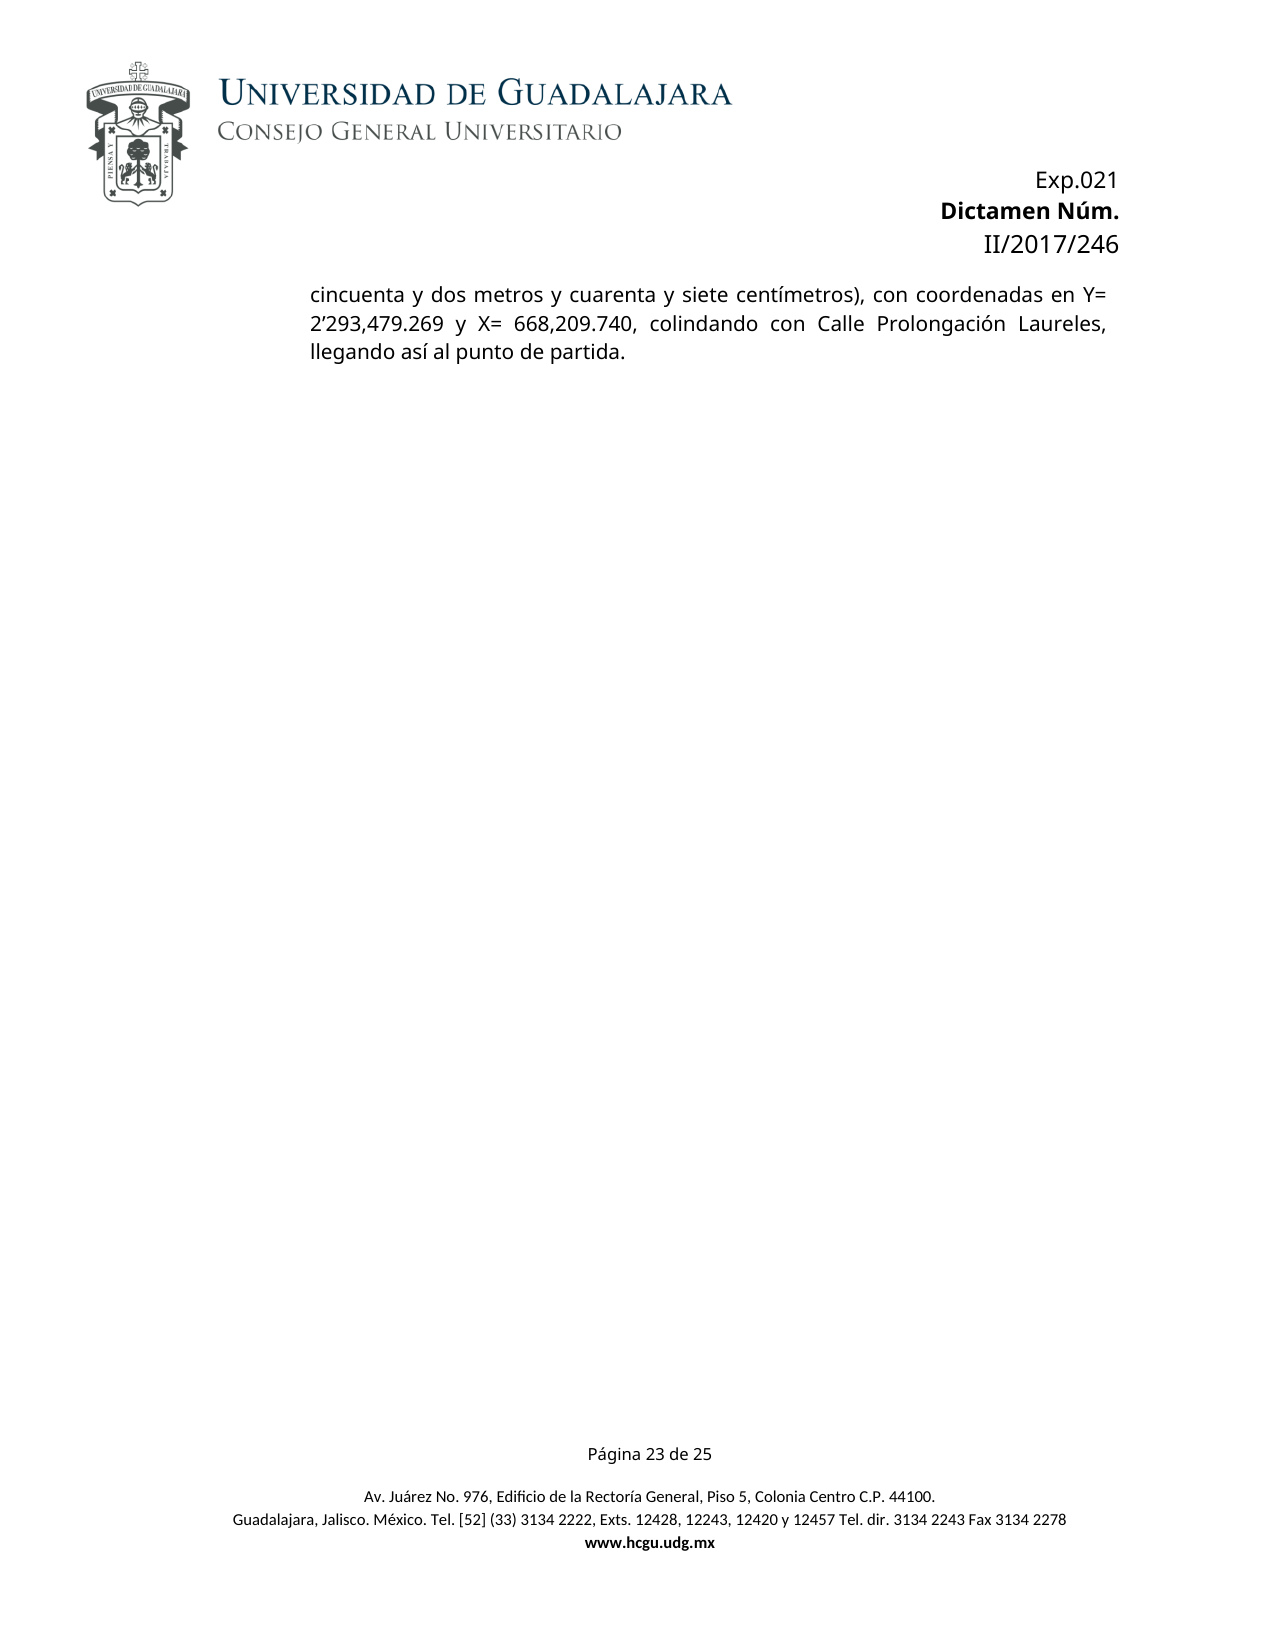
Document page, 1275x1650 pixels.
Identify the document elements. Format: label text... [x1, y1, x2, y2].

picture [0, 1, 1271, 267]
